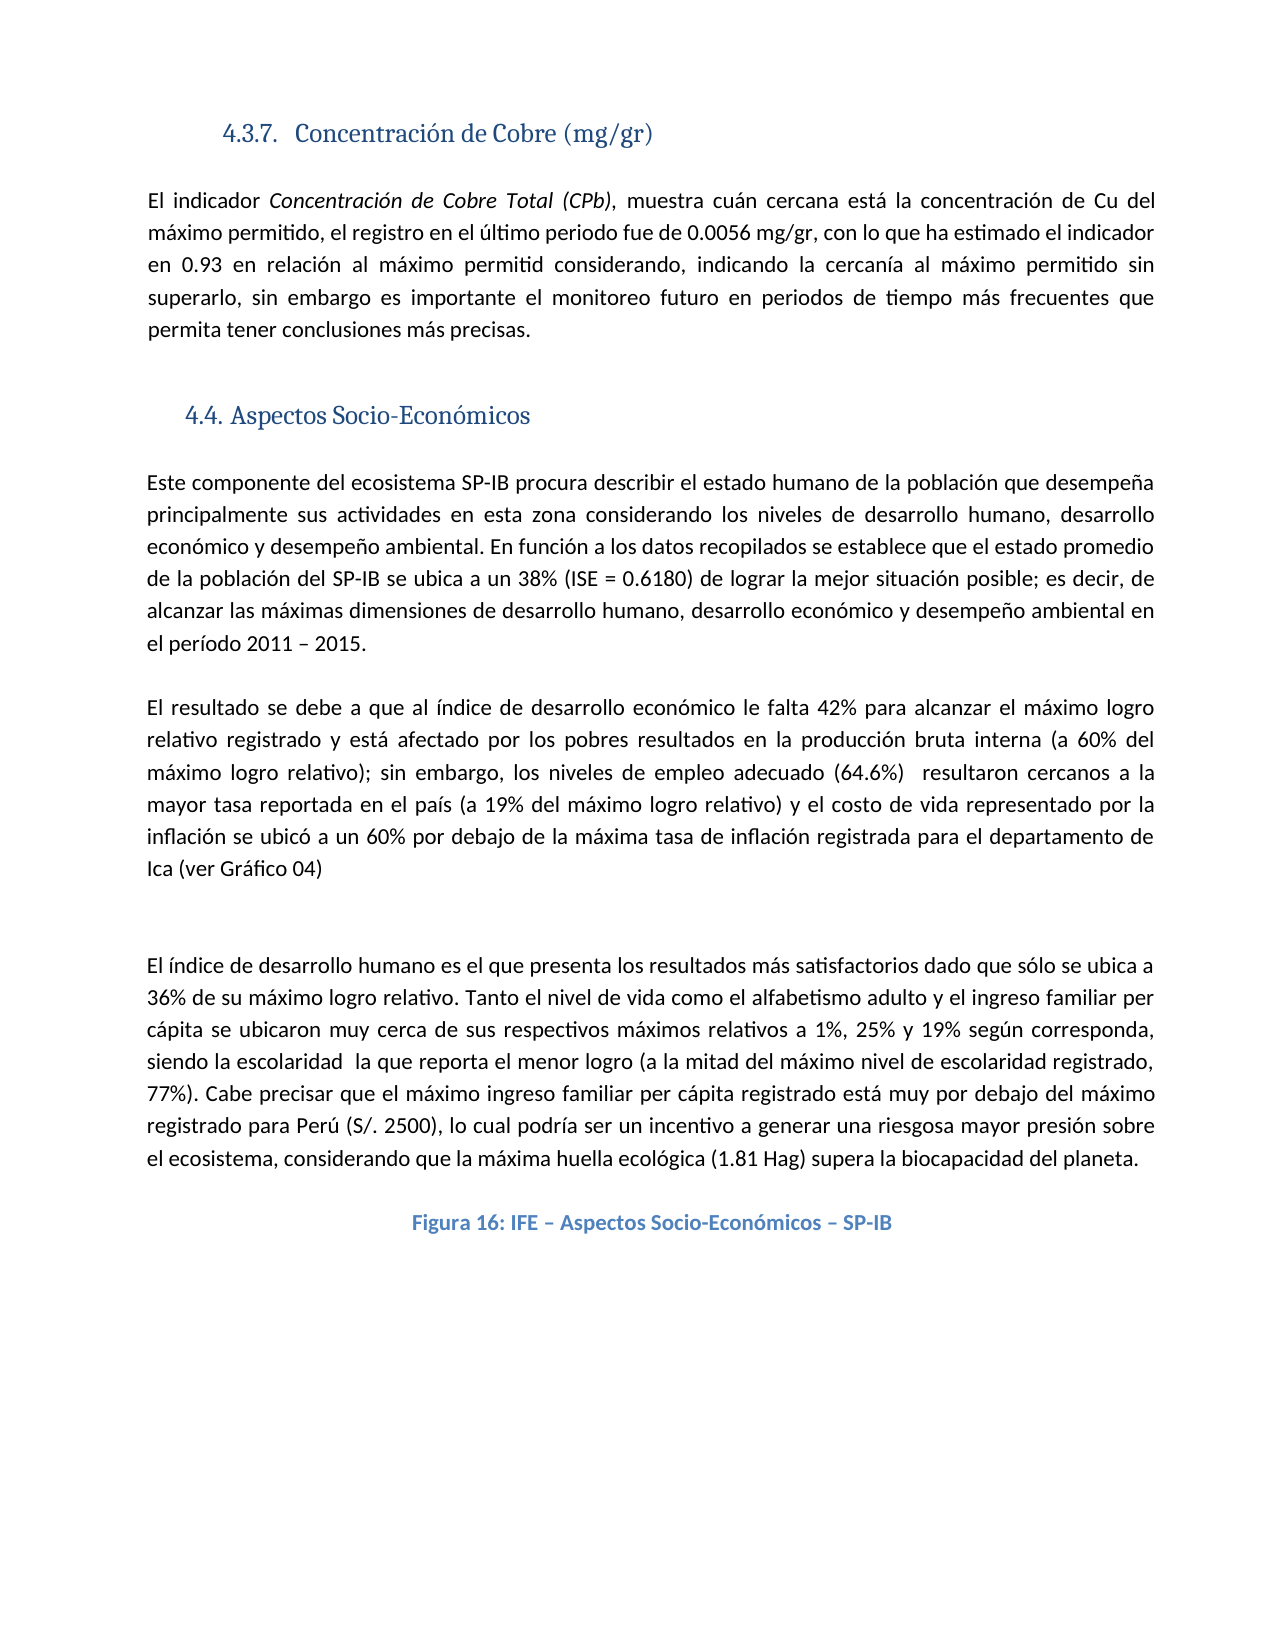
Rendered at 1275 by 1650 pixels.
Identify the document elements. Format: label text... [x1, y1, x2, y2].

text Figura 16: IFE – Aspectos Socio-Económicos – SP-IB [148, 1208, 1157, 1236]
text El indicador Concentración de Cobre Total (CPb), muestra cuán cercana está la concentración de Cu del máximo permitido, el registro en el último periodo fue de 0.0056 mg/gr, con lo que ha estimado el indicador en 0.93 en relación al máximo permitid considerando, indicando la cercanía al máximo permitido sin superarlo, sin embargo es importante el monitoreo futuro en periodos de tiempo más frecuentes que permita tener conclusiones más precisas. [148, 186, 1157, 343]
subtitle Aspectos Socio-Económicos [185, 400, 1157, 431]
text Este componente del ecosistema SP-IB procura describir el estado humano de la población que desempeña principalmente sus actividades en esta zona considerando los niveles de desarrollo humano, desarrollo económico y desempeño ambiental. En función a los datos recopilados se establece que el estado promedio de la población del SP-IB se ubica a un 38% (ISE = 0.6180) de lograr la mejor situación posible; es decir, de alcanzar las máximas dimensiones de desarrollo humano, desarrollo económico y desempeño ambiental en el período 2011 – 2015. [147, 468, 1157, 657]
text El resultado se debe a que al índice de desarrollo económico le falta 42% para alcanzar el máximo logro relativo registrado y está afectado por los pobres resultados en la producción bruta interna (a 60% del máximo logro relativo); sin embargo, los niveles de empleo adecuado (64.6%) resultaron cercanos a la mayor tasa reportada en el país (a 19% del máximo logro relativo) y el costo de vida representado por la inflación se ubicó a un 60% por debajo de la máxima tasa de inflación registrada para el departamento de Ica (ver Gráfico 04) [147, 693, 1157, 882]
subtitle Concentración de Cobre (mg/gr) [223, 118, 1157, 149]
text El índice de desarrollo humano es el que presenta los resultados más satisfactorios dado que sólo se ubica a 36% de su máximo logro relativo. Tanto el nivel de vida como el alfabetismo adulto y el ingreso familiar per cápita se ubicaron muy cerca de sus respectivos máximos relativos a 1%, 25% y 19% según corresponda, siendo la escolaridad la que reporta el menor logro (a la mitad del máximo nivel de escolaridad registrado, 77%). Cabe precisar que el máximo ingreso familiar per cápita registrado está muy por debajo del máximo registrado para Perú (S/. 2500), lo cual podría ser un incentivo a generar una riesgosa mayor presión sobre el ecosistema, considerando que la máxima huella ecológica (1.81 Hag) supera la biocapacidad del planeta. [147, 951, 1157, 1172]
